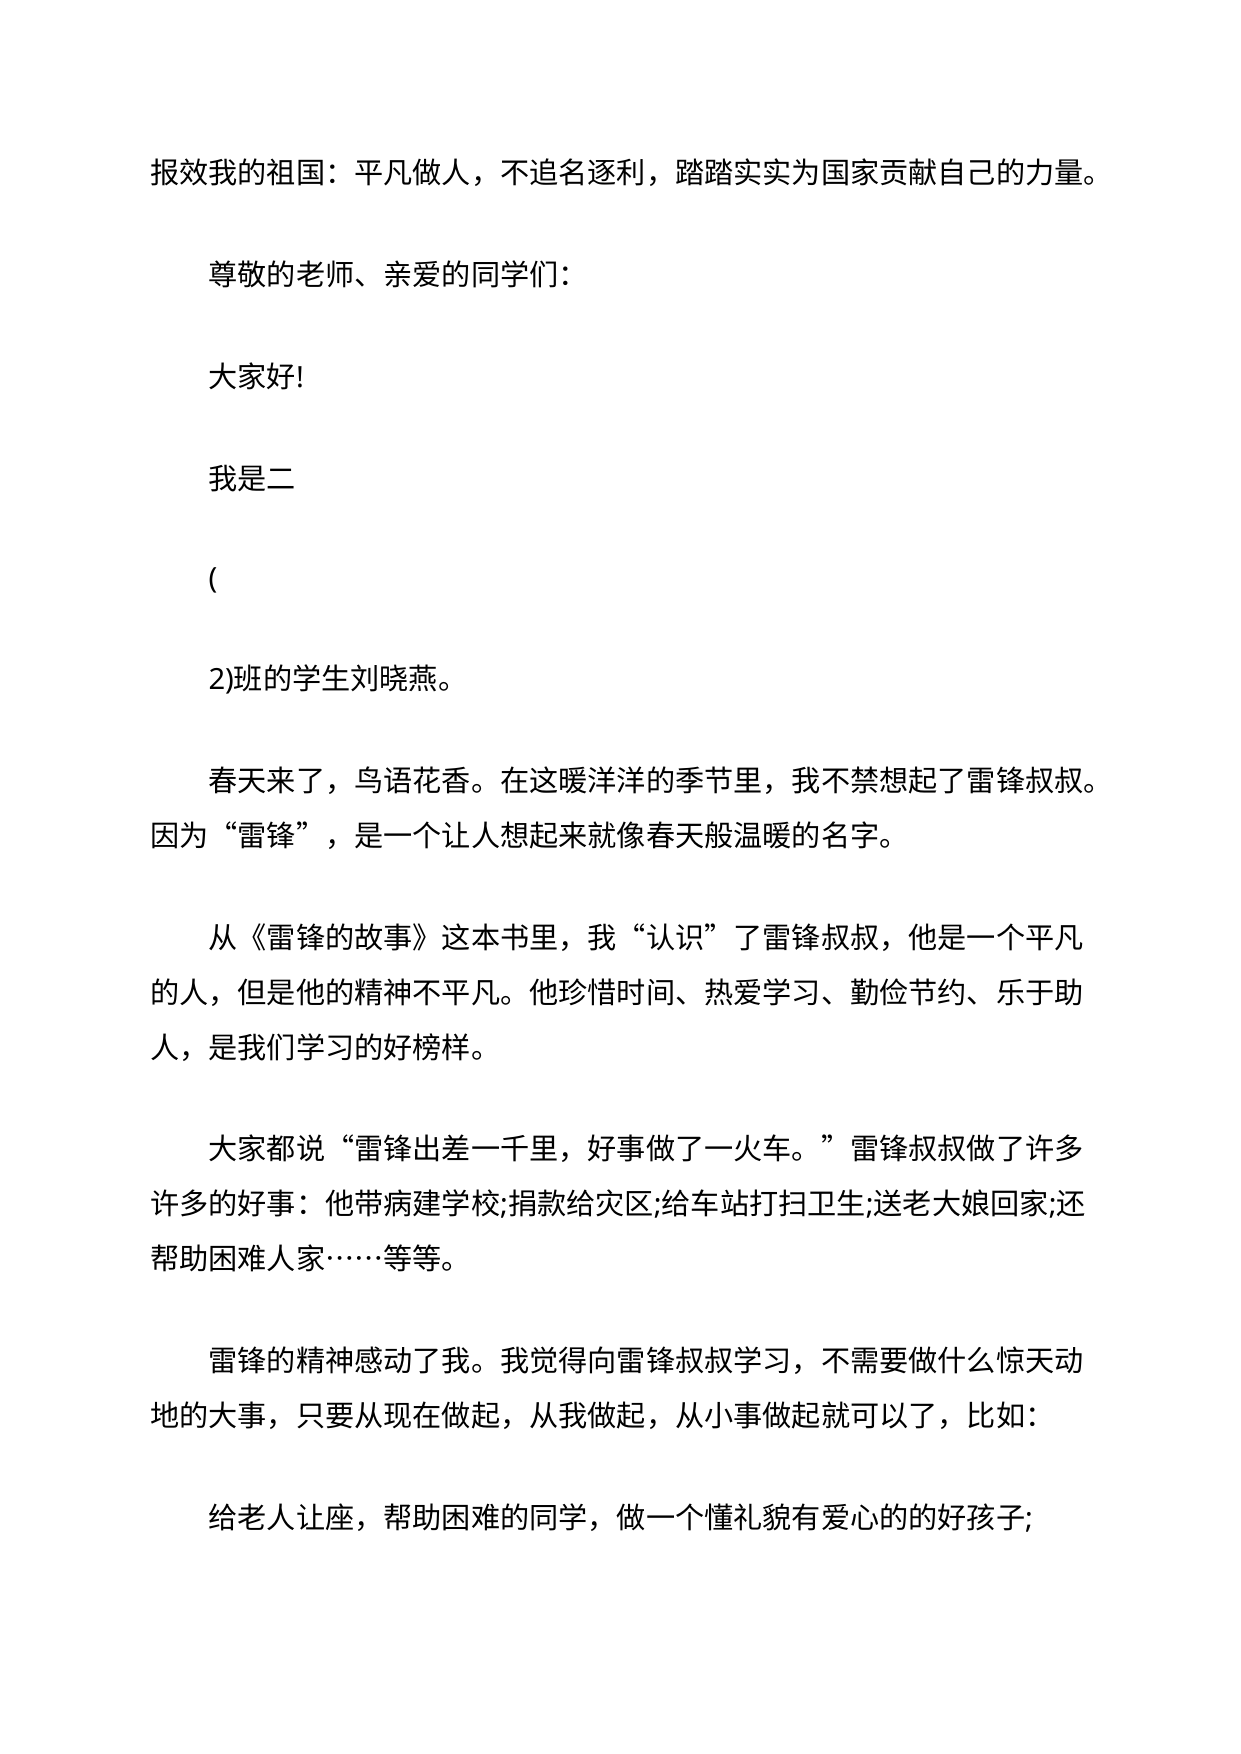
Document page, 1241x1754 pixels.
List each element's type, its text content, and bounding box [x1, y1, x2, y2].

text 雷锋的精神感动了我。我觉得向雷锋叔叔学习，不需要做什么惊天动地的大事，只要从现在做起，从我做起，从小事做起就可以了，比如： [150, 1338, 1090, 1435]
text 给老人让座，帮助困难的同学，做一个懂礼貌有爱心的的好孩子; [150, 1494, 1090, 1537]
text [150, 150, 1090, 192]
text 2)班的学生刘晓燕。 [150, 656, 1090, 698]
text ( [150, 557, 1090, 597]
text 尊敬的老师、亲爱的同学们： [150, 252, 1090, 294]
text 从《雷锋的故事》这本书里，我“认识”了雷锋叔叔，他是一个平凡的人，但是他的精神不平凡。他珍惜时间、热爱学习、勤俭节约、乐于助人，是我们学习的好榜样。 [150, 914, 1090, 1066]
text 大家好! [150, 353, 1090, 396]
text 春天来了，鸟语花香。在这暖洋洋的季节里，我不禁想起了雷锋叔叔。因为“雷锋”，是一个让人想起来就像春天般温暖的名字。 [150, 758, 1090, 855]
text 我是二 [150, 456, 1090, 498]
text 大家都说“雷锋出差一千里，好事做了一火车。”雷锋叔叔做了许多许多的好事：他带病建学校;捐款给灾区;给车站打扫卫生;送老大娘回家;还帮助困难人家……等等。 [150, 1126, 1090, 1278]
